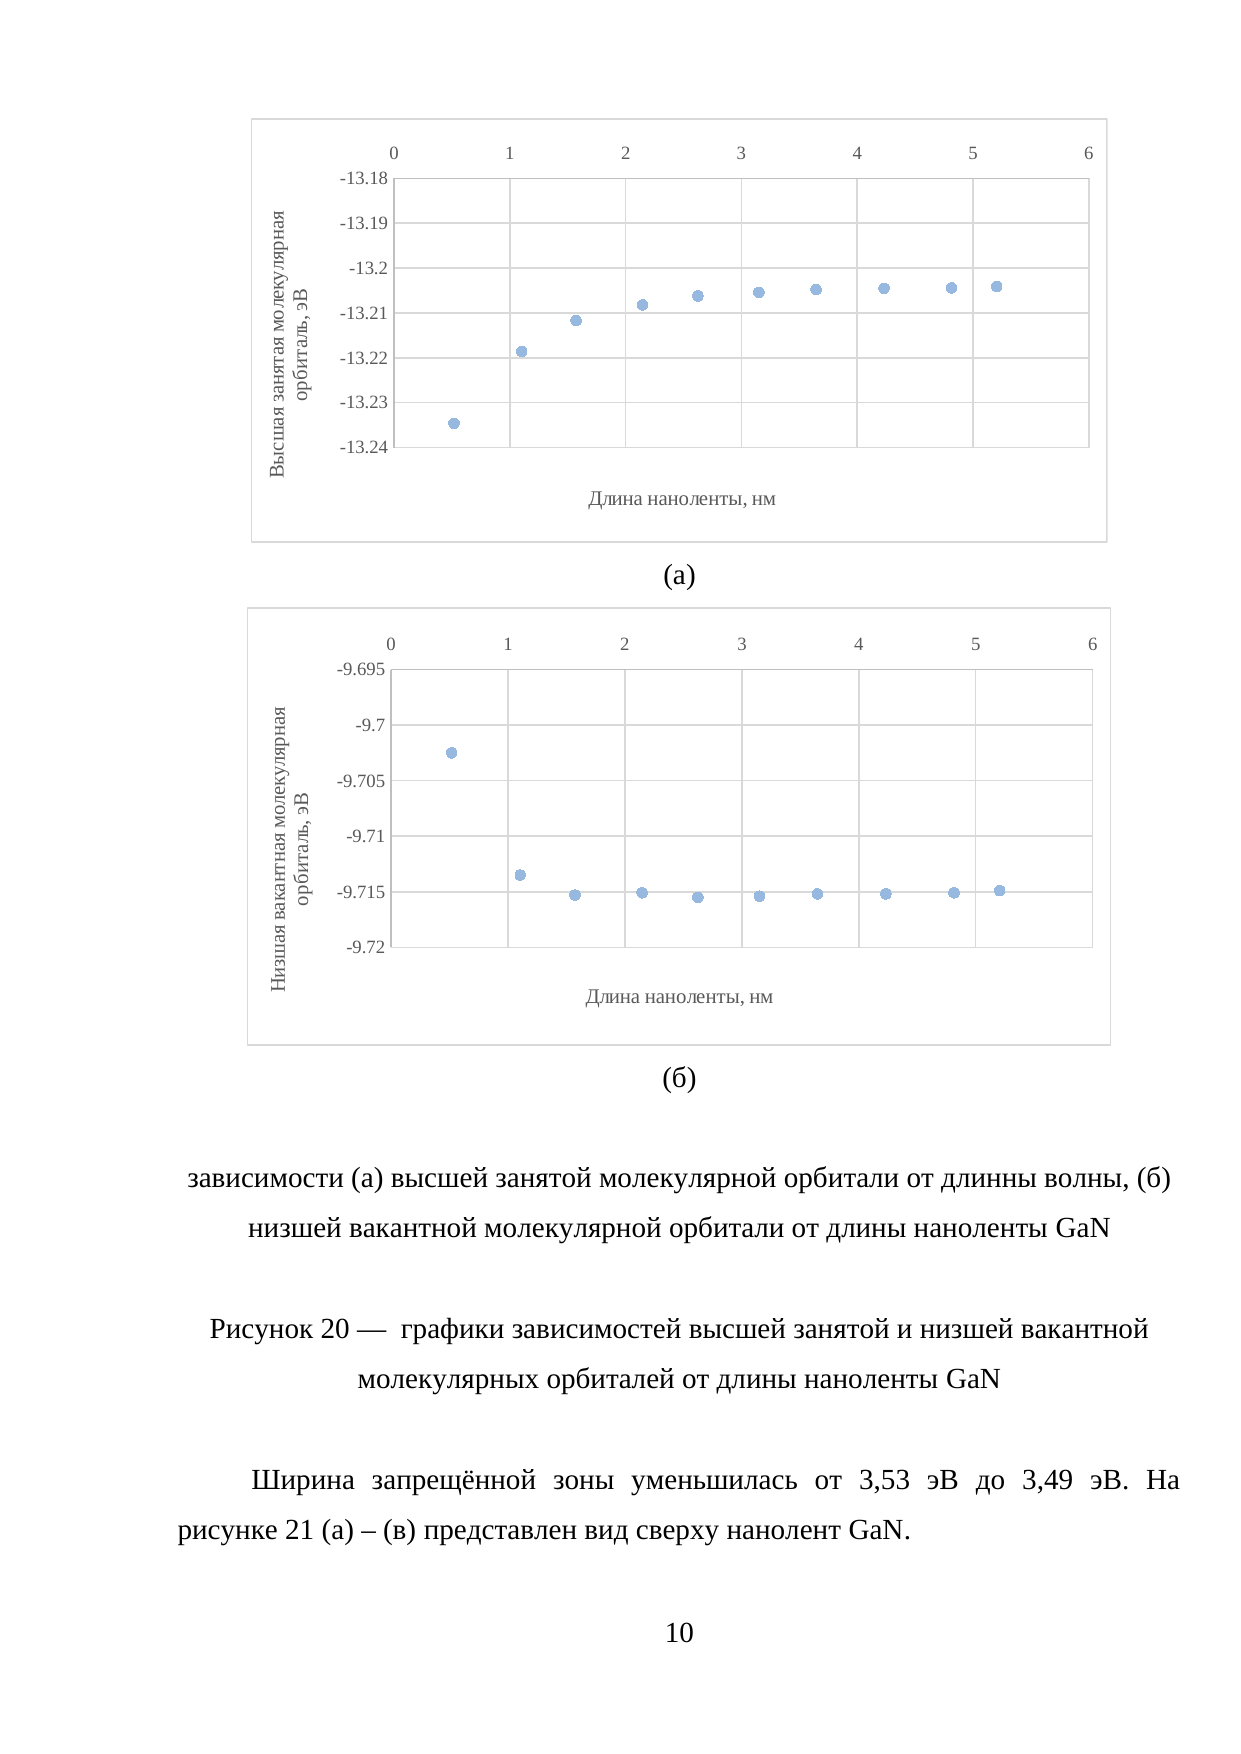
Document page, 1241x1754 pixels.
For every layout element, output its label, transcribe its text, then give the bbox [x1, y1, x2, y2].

text (б) [177, 1060, 1181, 1093]
text Ширина запрещённой зоны уменьшилась от 3,53 эВ до 3,49 эВ. На рисунке 21 (а) – (в) представлен вид сверху нанолент GaN. [177, 1462, 1181, 1546]
text Рисунок 20 — графики зависимостей высшей занятой и низшей вакантной молекулярных орбиталей от длины наноленты GaN [177, 1311, 1181, 1395]
text (а) [177, 557, 1181, 591]
text зависимости (а) высшей занятой молекулярной орбитали от длинны волны, (б) низшей вакантной молекулярной орбитали от длины наноленты GaN [177, 1160, 1181, 1244]
